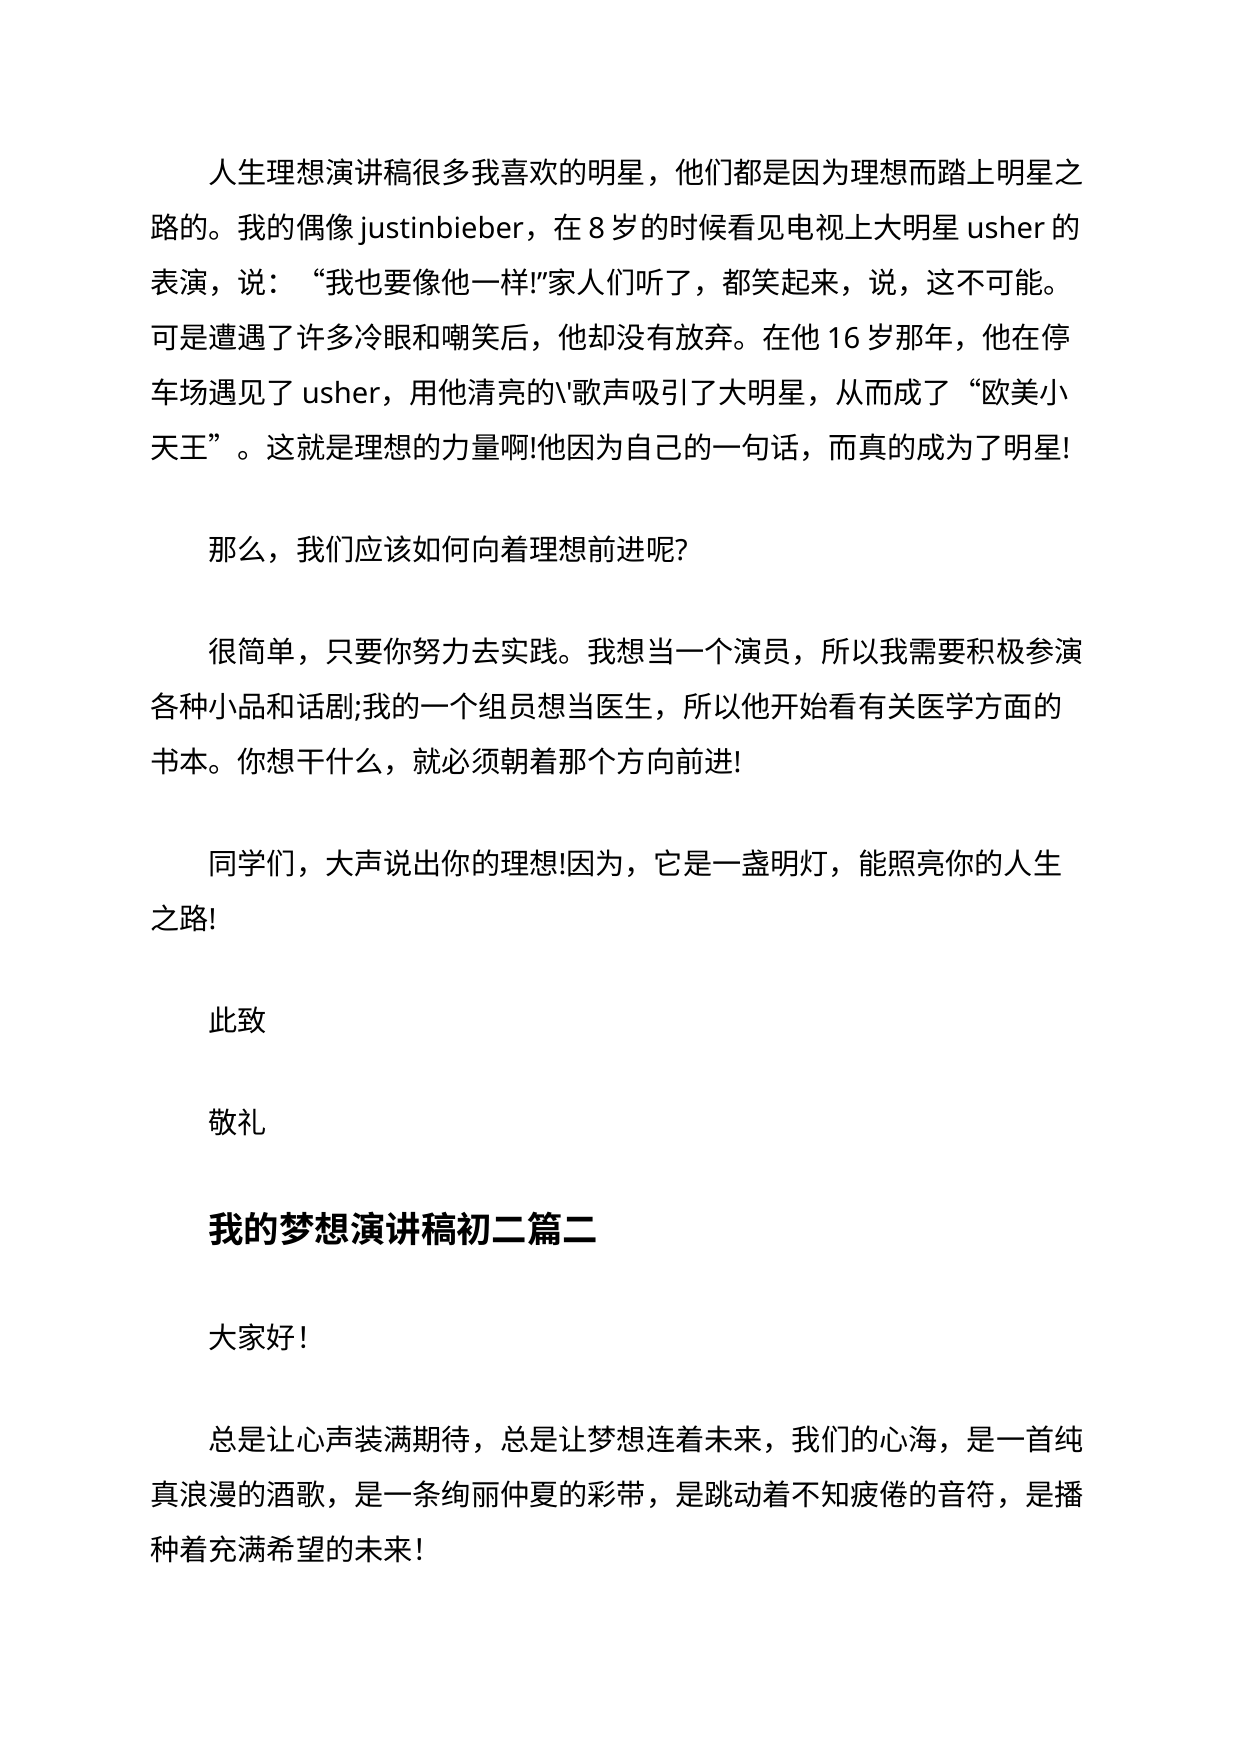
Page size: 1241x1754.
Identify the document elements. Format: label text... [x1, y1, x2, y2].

text 总是让心声装满期待，总是让梦想连着未来，我们的心海，是一首纯真浪漫的酒歌，是一条绚丽仲夏的彩带，是跳动着不知疲倦的音符，是播种着充满希望的未来！ [150, 1416, 1090, 1568]
text 很简单，只要你努力去实践。我想当一个演员，所以我需要积极参演各种小品和话剧;我的一个组员想当医生，所以他开始看有关医学方面的书本。你想干什么，就必须朝着那个方向前进! [150, 629, 1090, 781]
text 此致 [150, 998, 1090, 1040]
text 同学们，大声说出你的理想!因为，它是一盏明灯，能照亮你的人生之路! [150, 841, 1090, 938]
text 敬礼 [150, 1099, 1090, 1142]
text 那么，我们应该如何向着理想前进呢? [150, 527, 1090, 569]
text 人生理想演讲稿很多我喜欢的明星，他们都是因为理想而踏上明星之路的。我的偶像justinbieber，在8岁的时候看见电视上大明星usher的表演，说：“我也要像他一样!”家人们听了，都笑起来，说，这不可能。可是遭遇了许多冷眼和嘲笑后，他却没有放弃。在他16岁那年，他在停车场遇见了usher，用他清亮的\'歌声吸引了大明星，从而成了“欧美小天王”。这就是理想的力量啊!他因为自己的一句话，而真的成为了明星! [150, 150, 1090, 467]
text 我的梦想演讲稿初二篇二 [150, 1201, 1090, 1252]
text 大家好！ [150, 1315, 1090, 1357]
